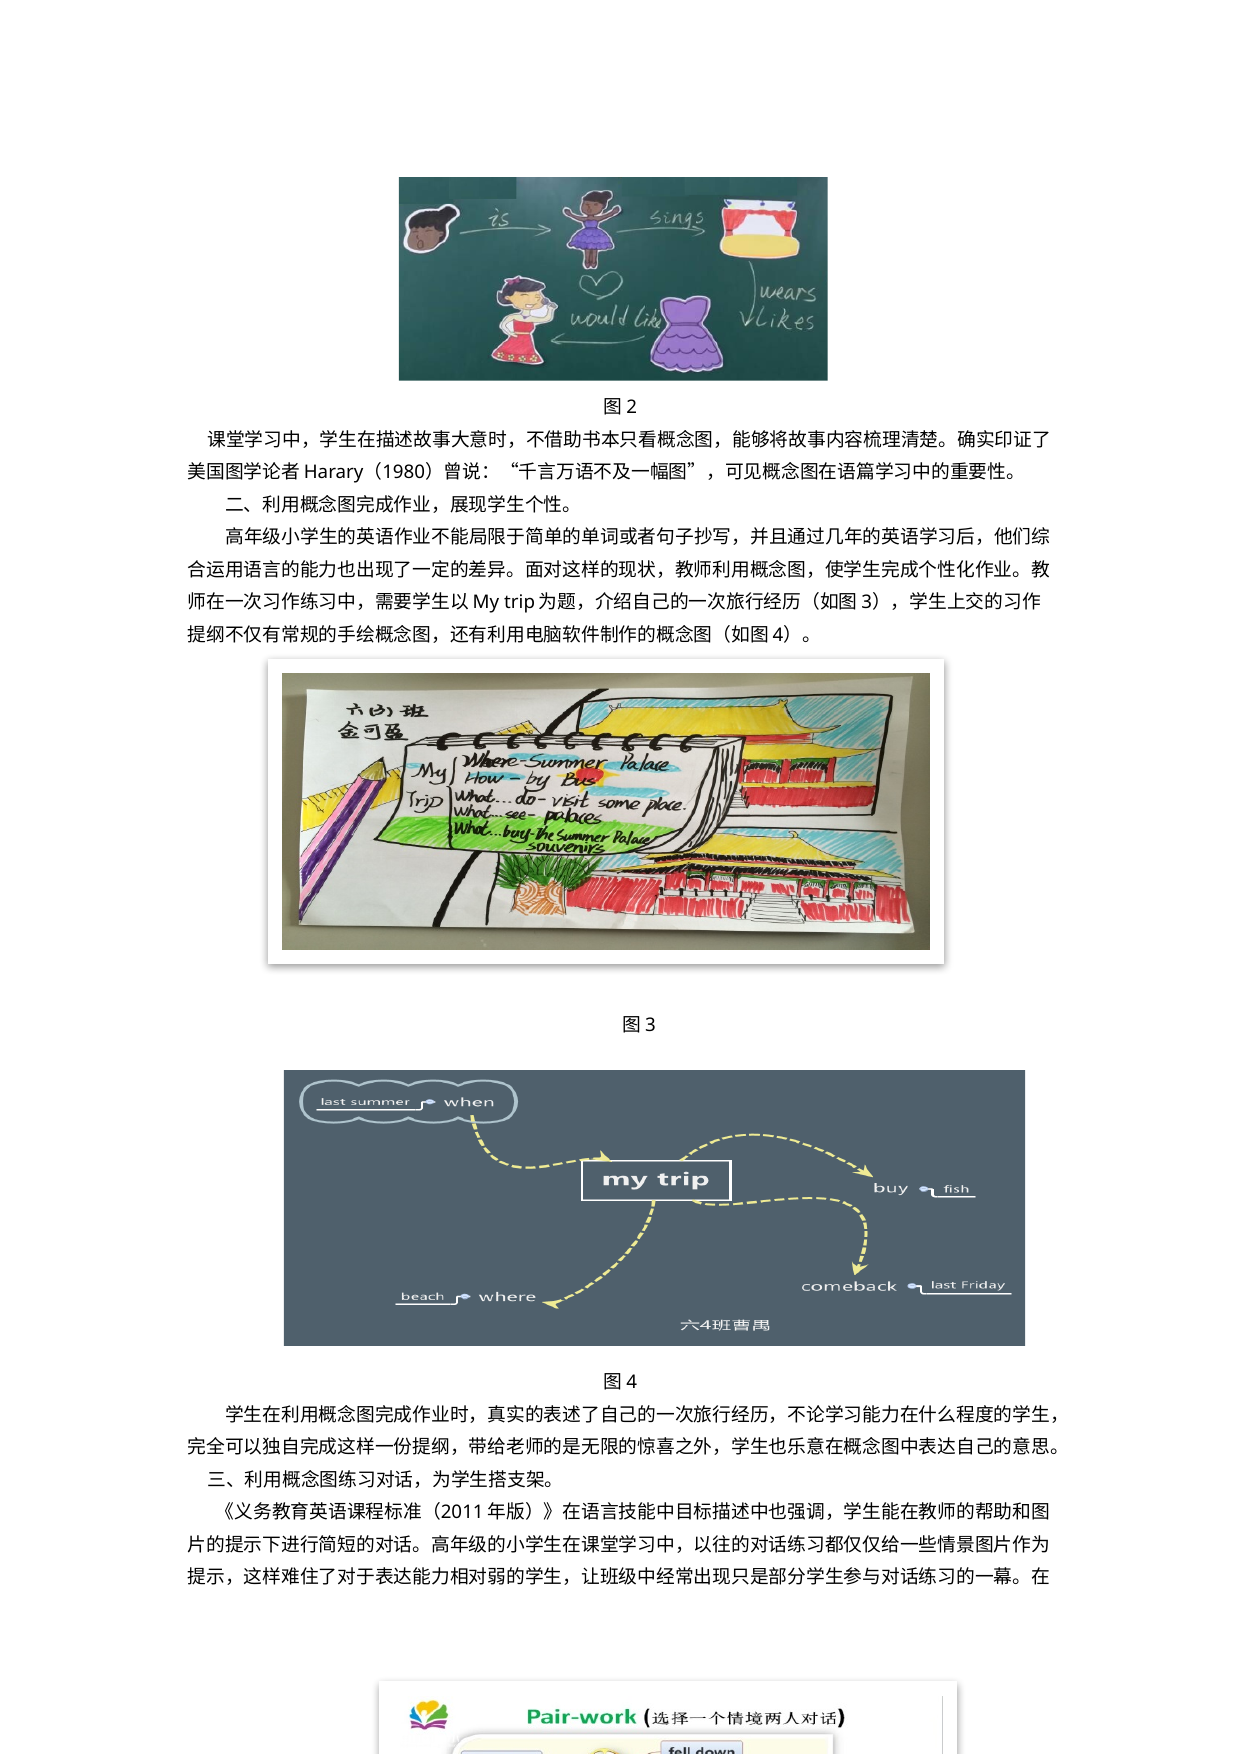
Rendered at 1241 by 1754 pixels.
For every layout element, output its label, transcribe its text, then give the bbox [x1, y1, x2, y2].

picture [394, 1696, 943, 1754]
picture [398, 177, 828, 381]
picture [283, 1070, 1026, 1346]
text 学生在利用概念图完成作业时，真实的表述了自己的一次旅行经历，不论学习能力在什么程度的学生，完全可以独自完成这样一份提纲，带给老师的是无限的惊喜之外，学生也乐意在概念图中表达自己的意思。 三、利用概念图练习对话，为学生搭支架。 [187, 1397, 1053, 1494]
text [187, 1494, 1053, 1592]
text 二、利用概念图完成作业，展现学生个性。 [187, 487, 1053, 519]
picture [282, 673, 930, 950]
text 高年级小学生的英语作业不能局限于简单的单词或者句子抄写，并且通过几年的英语学习后，他们综合运用语言的能力也出现了一定的差异。面对这样的现状，教师利用概念图，使学生完成个性化作业。教师在一次习作练习中，需要学生以My trip为题，介绍自己的一次旅行经历（如图3），学生上交的习作提纲不仅有常规的手绘概念图，还有利用电脑软件制作的概念图（如图4）。 [187, 519, 1053, 649]
text 课堂学习中，学生在描述故事大意时，不借助书本只看概念图，能够将故事内容梳理清楚。确实印证了美国图学论者Harary（1980）曾说：“千言万语不及一幅图”，可见概念图在语篇学习中的重要性。 [187, 422, 1053, 487]
